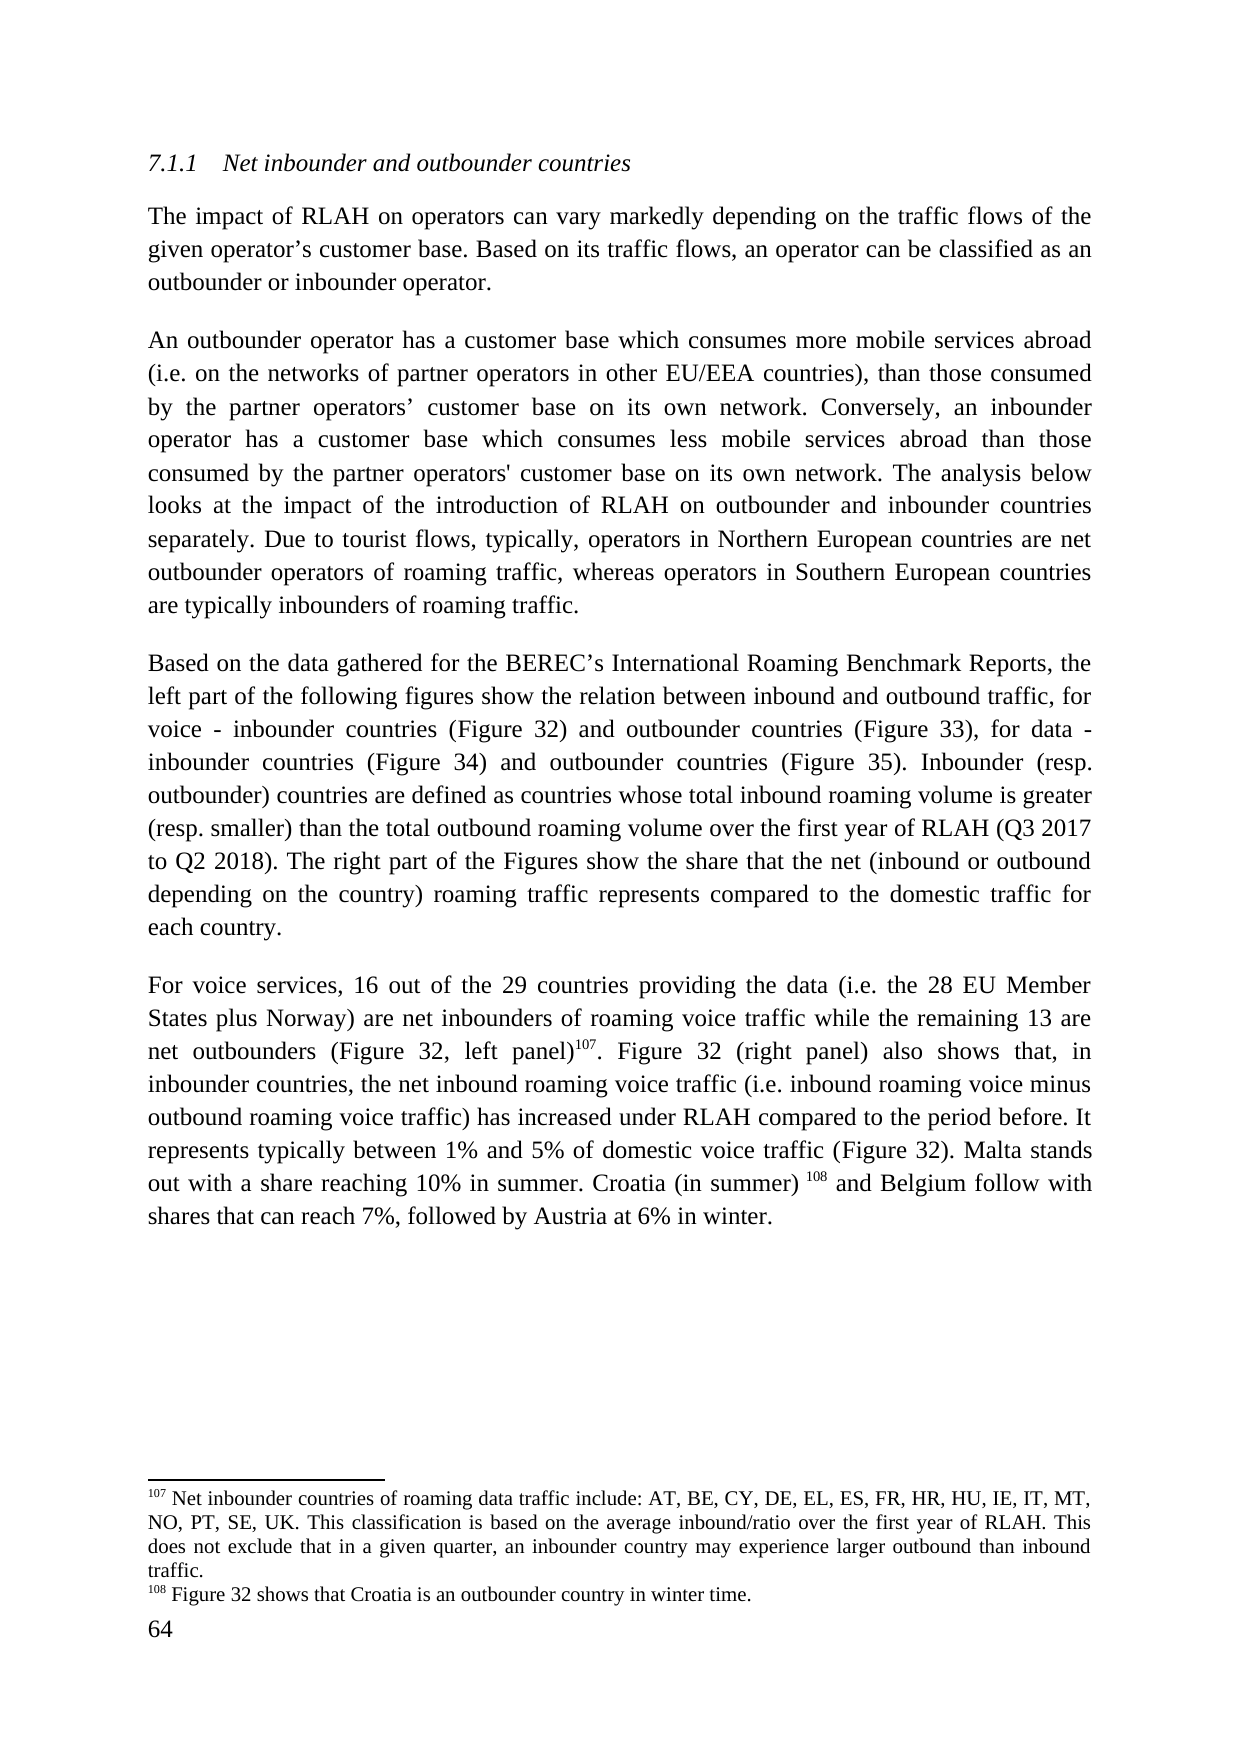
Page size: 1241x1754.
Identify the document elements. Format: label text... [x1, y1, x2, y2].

text The impact of RLAH on operators can vary markedly depending on the traffic flows of the given operator’s customer base. Based on its traffic flows, an operator can be classified as an outbounder or inbounder operator. [148, 201, 1093, 296]
subtitle Net inbounder and outbounder countries [148, 148, 1093, 176]
text An outbounder operator has a customer base which consumes more mobile services abroad (i.e. on the networks of partner operators in other EU/EEA countries), than those consumed by the partner operators’ customer base on its own network. Conversely, an inbounder operator has a customer base which consumes less mobile services abroad than those consumed by the partner operators' customer base on its own network. The analysis below looks at the impact of the introduction of RLAH on outbounder and inbounder countries separately. Due to tourist flows, typically, operators in Northern European countries are net outbounder operators of roaming traffic, whereas operators in Southern European countries are typically inbounders of roaming traffic. [148, 326, 1093, 618]
text For voice services, 16 out of the 29 countries providing the data (i.e. the 28 EU Member States plus Norway) are net inbounders of roaming voice traffic while the remaining 13 are net outbounders (Figure 32, left panel). Figure 32 (right panel) also shows that, in inbounder countries, the net inbound roaming voice traffic (i.e. inbound roaming voice minus outbound roaming voice traffic) has increased under RLAH compared to the period before. It represents typically between 1% and 5% of domestic voice traffic (Figure 32). Malta stands out with a share reaching 10% in summer. Croatia (in summer) and Belgium follow with shares that can reach 7%, followed by Austria at 6% in winter. [148, 970, 1093, 1230]
text Based on the data gathered for the BEREC’s International Roaming Benchmark Reports, the left part of the following figures show the relation between inbound and outbound traffic, for voice - inbounder countries (Figure 32) and outbounder countries (Figure 33), for data - inbounder countries (Figure 34) and outbounder countries (Figure 35). Inbounder (resp. outbounder) countries are defined as countries whose total inbound roaming volume is greater (resp. smaller) than the total outbound roaming volume over the first year of RLAH (Q3 2017 to Q2 2018). The right part of the Figures show the share that the net (inbound or outbound depending on the country) roaming traffic represents compared to the domestic traffic for each country. [148, 648, 1093, 941]
